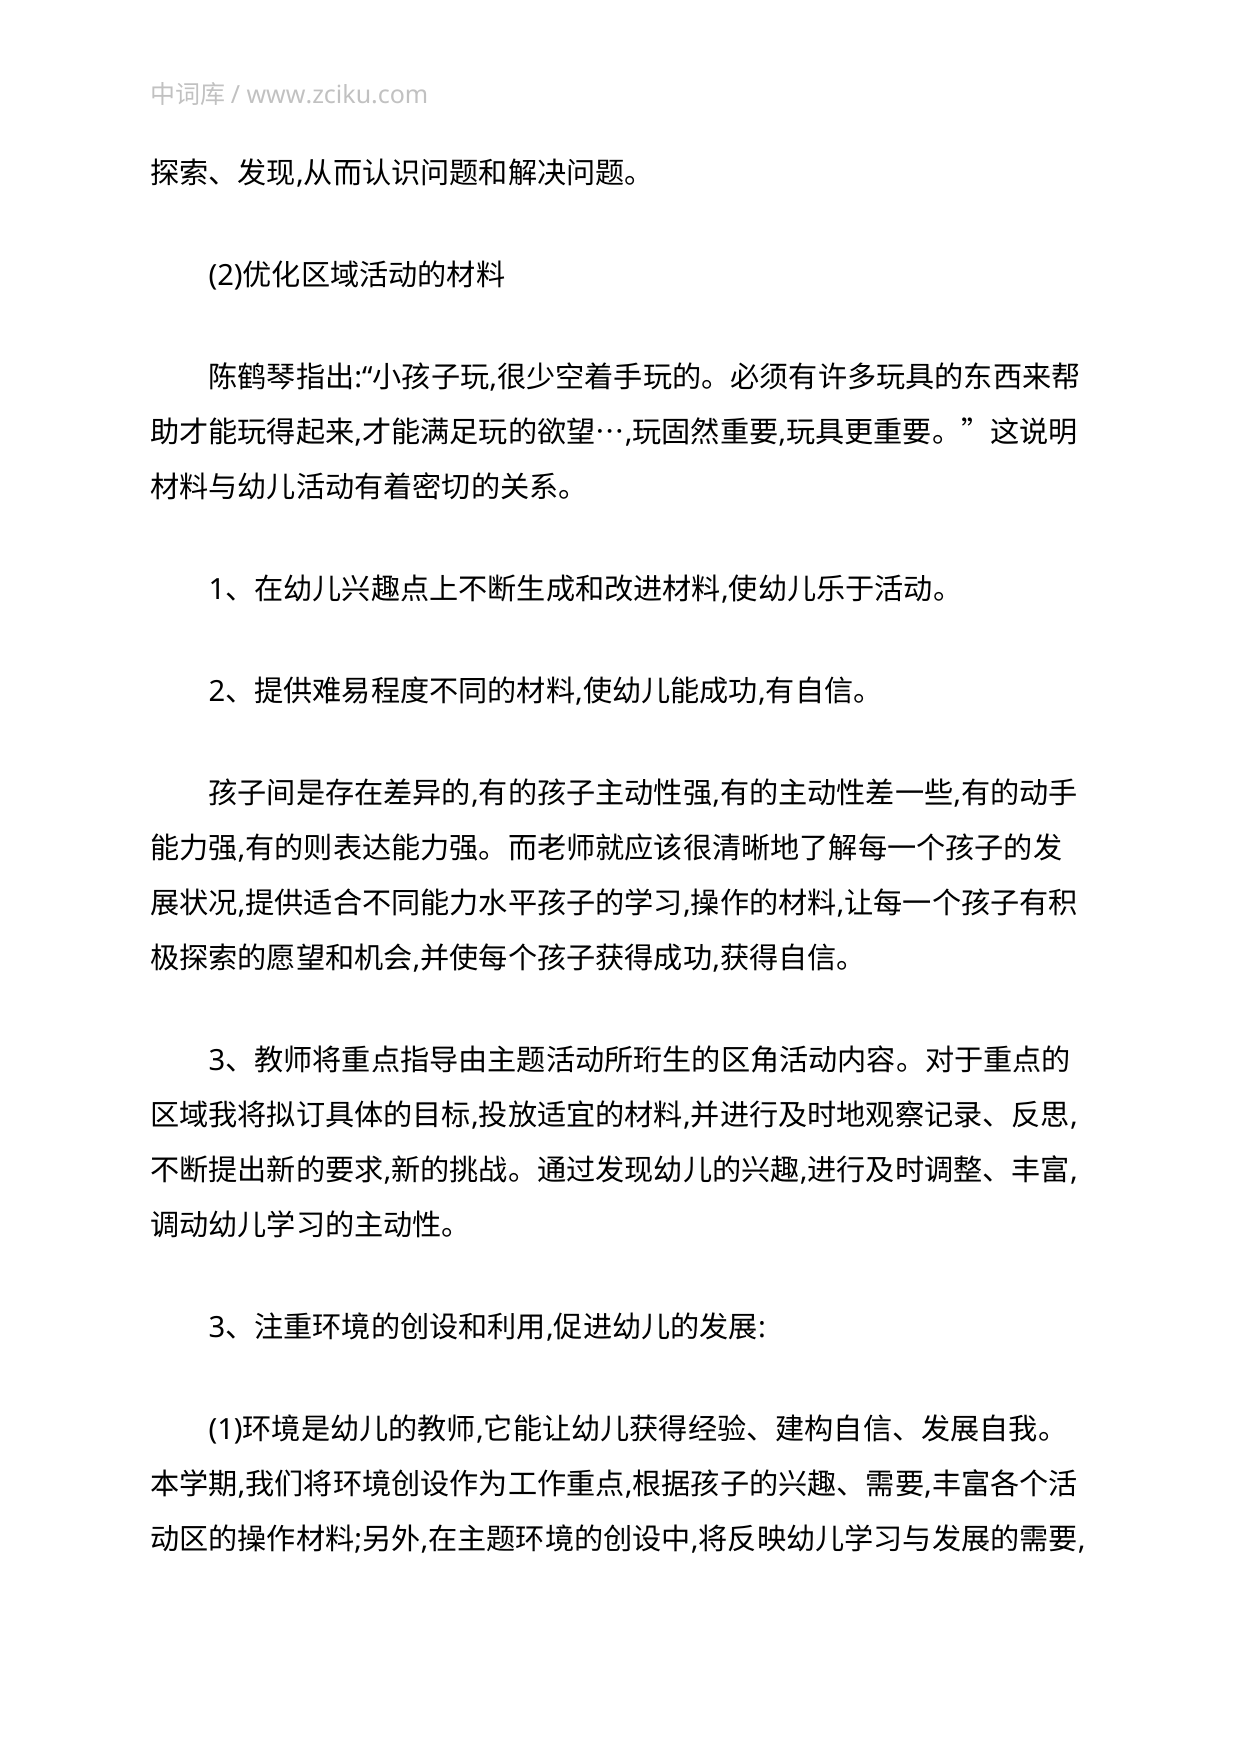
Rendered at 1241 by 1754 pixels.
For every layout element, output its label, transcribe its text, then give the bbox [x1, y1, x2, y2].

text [150, 1405, 1090, 1558]
text 3、注重环境的创设和利用,促进幼儿的发展: [150, 1303, 1090, 1346]
text 陈鹤琴指出:“小孩子玩,很少空着手玩的。必须有许多玩具的东西来帮助才能玩得起来,才能满足玩的欲望…,玩固然重要,玩具更重要。”这说明材料与幼儿活动有着密切的关系。 [150, 354, 1090, 506]
text (2)优化区域活动的材料 [150, 252, 1090, 294]
text 1、在幼儿兴趣点上不断生成和改进材料,使幼儿乐于活动。 [150, 566, 1090, 608]
text 2、提供难易程度不同的材料,使幼儿能成功,有自信。 [150, 668, 1090, 710]
text 3、教师将重点指导由主题活动所珩生的区角活动内容。对于重点的区域我将拟订具体的目标,投放适宜的材料,并进行及时地观察记录、反思,不断提出新的要求,新的挑战。通过发现幼儿的兴趣,进行及时调整、丰富,调动幼儿学习的主动性。 [150, 1037, 1090, 1244]
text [150, 150, 1090, 192]
text 孩子间是存在差异的,有的孩子主动性强,有的主动性差一些,有的动手能力强,有的则表达能力强。而老师就应该很清晰地了解每一个孩子的发展状况,提供适合不同能力水平孩子的学习,操作的材料,让每一个孩子有积极探索的愿望和机会,并使每个孩子获得成功,获得自信。 [150, 770, 1090, 977]
